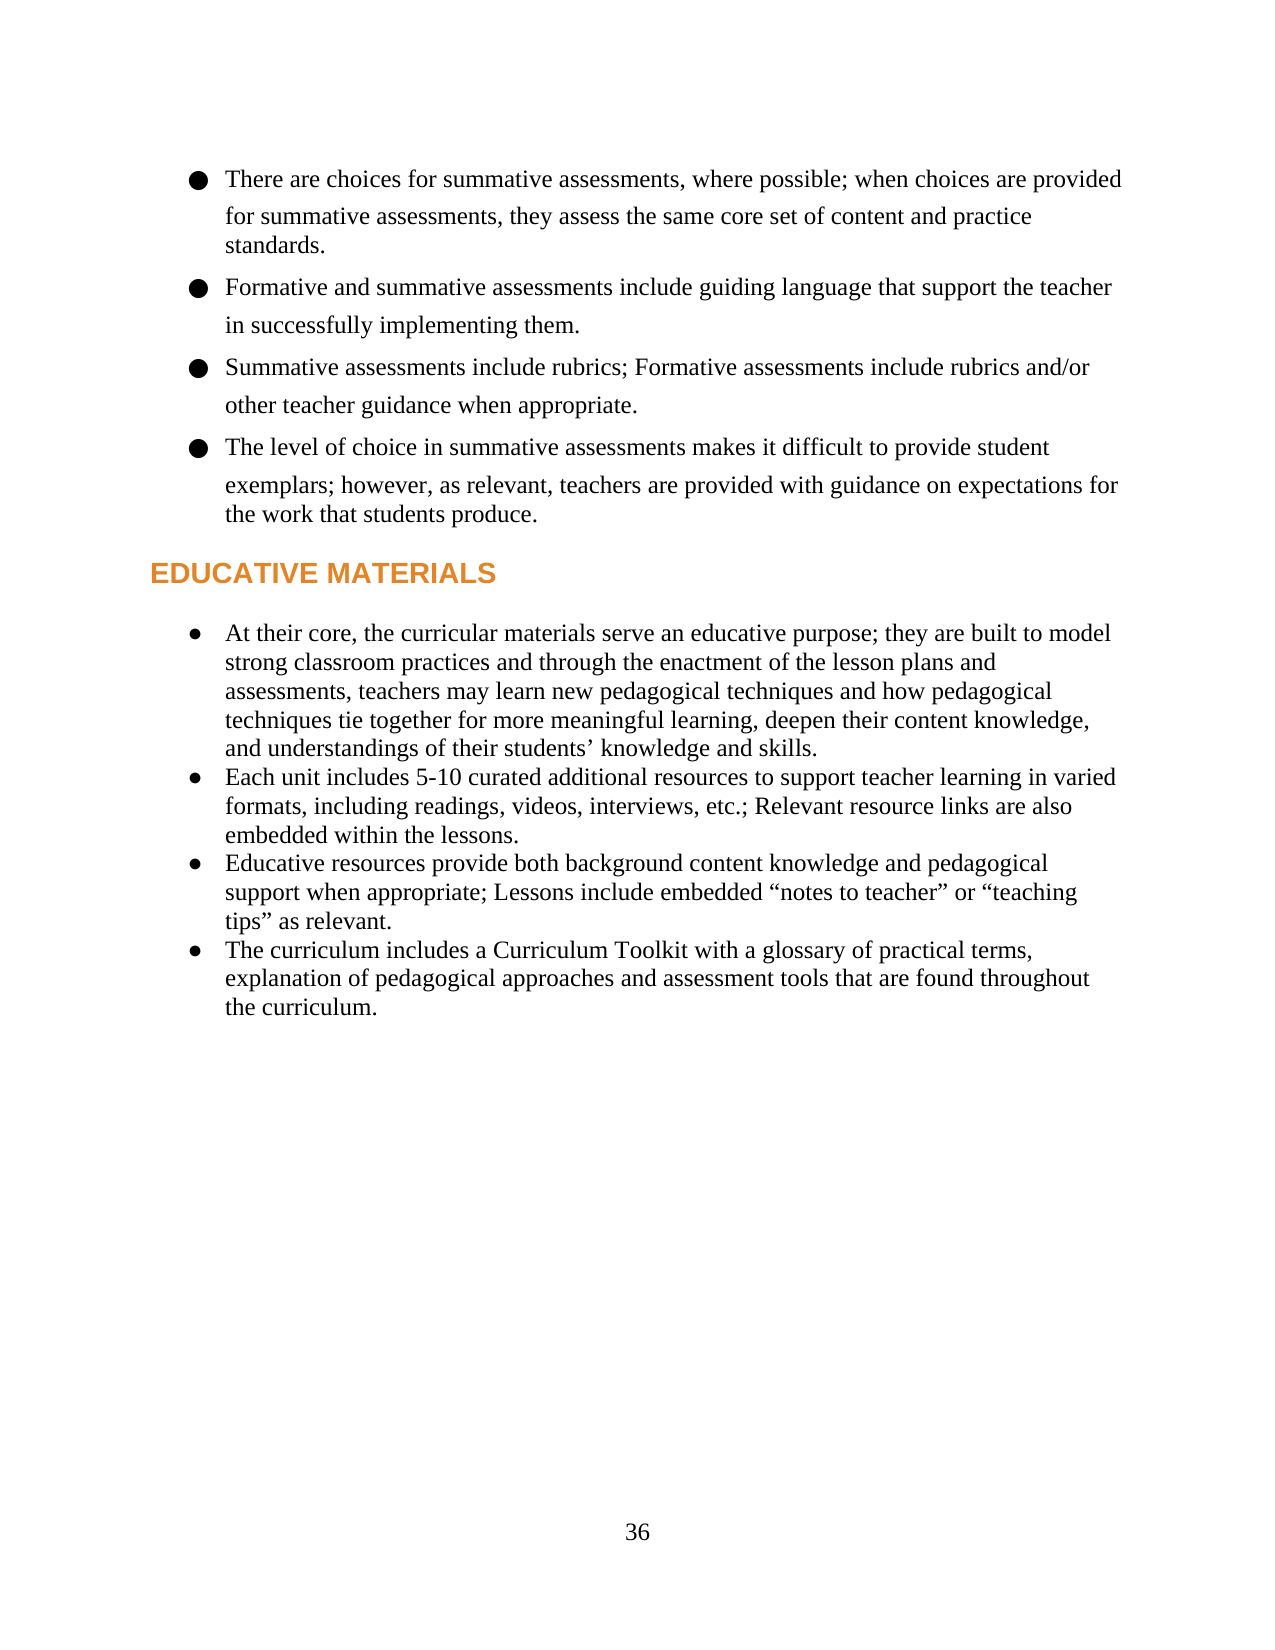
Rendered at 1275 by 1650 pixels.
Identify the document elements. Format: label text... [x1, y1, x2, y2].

list There are choices for summative assessments, where possible; when choices are provided for summative assessments, they assess the same core set of content and practice standards. [187, 150, 1125, 259]
list Each unit includes 5-10 curated additional resources to support teacher learning in varied formats, including readings, videos, interviews, etc.; Relevant resource links are also embedded within the lessons. [187, 762, 1125, 848]
list Educative resources provide both background content knowledge and pedagogical support when appropriate; Lessons include embedded “notes to teacher” or “teaching tips” as relevant. [187, 848, 1125, 935]
list At their core, the curricular materials serve an educative purpose; they are built to model strong classroom practices and through the enactment of the lesson plans and assessments, teachers may learn new pedagogical techniques and how pedagogical techniques tie together for more meaningful learning, deepen their content knowledge, and understandings of their students’ knowledge and skills. [187, 618, 1125, 762]
list The curriculum includes a Curriculum Toolkit with a glossary of practical terms, explanation of pedagogical approaches and assessment tools that are found throughout the curriculum. [187, 935, 1125, 1021]
list Formative and summative assessments include guiding language that support the teacher in successfully implementing them. [187, 259, 1125, 339]
text EDUCATIVE MATERIALS [150, 556, 1125, 590]
list The level of choice in summative assessments makes it difficult to provide student exemplars; however, as relevant, teachers are provided with guidance on expectations for the work that students produce. [187, 419, 1125, 527]
list Summative assessments include rubrics; Formative assessments include rubrics and/or other teacher guidance when appropriate. [187, 339, 1125, 419]
